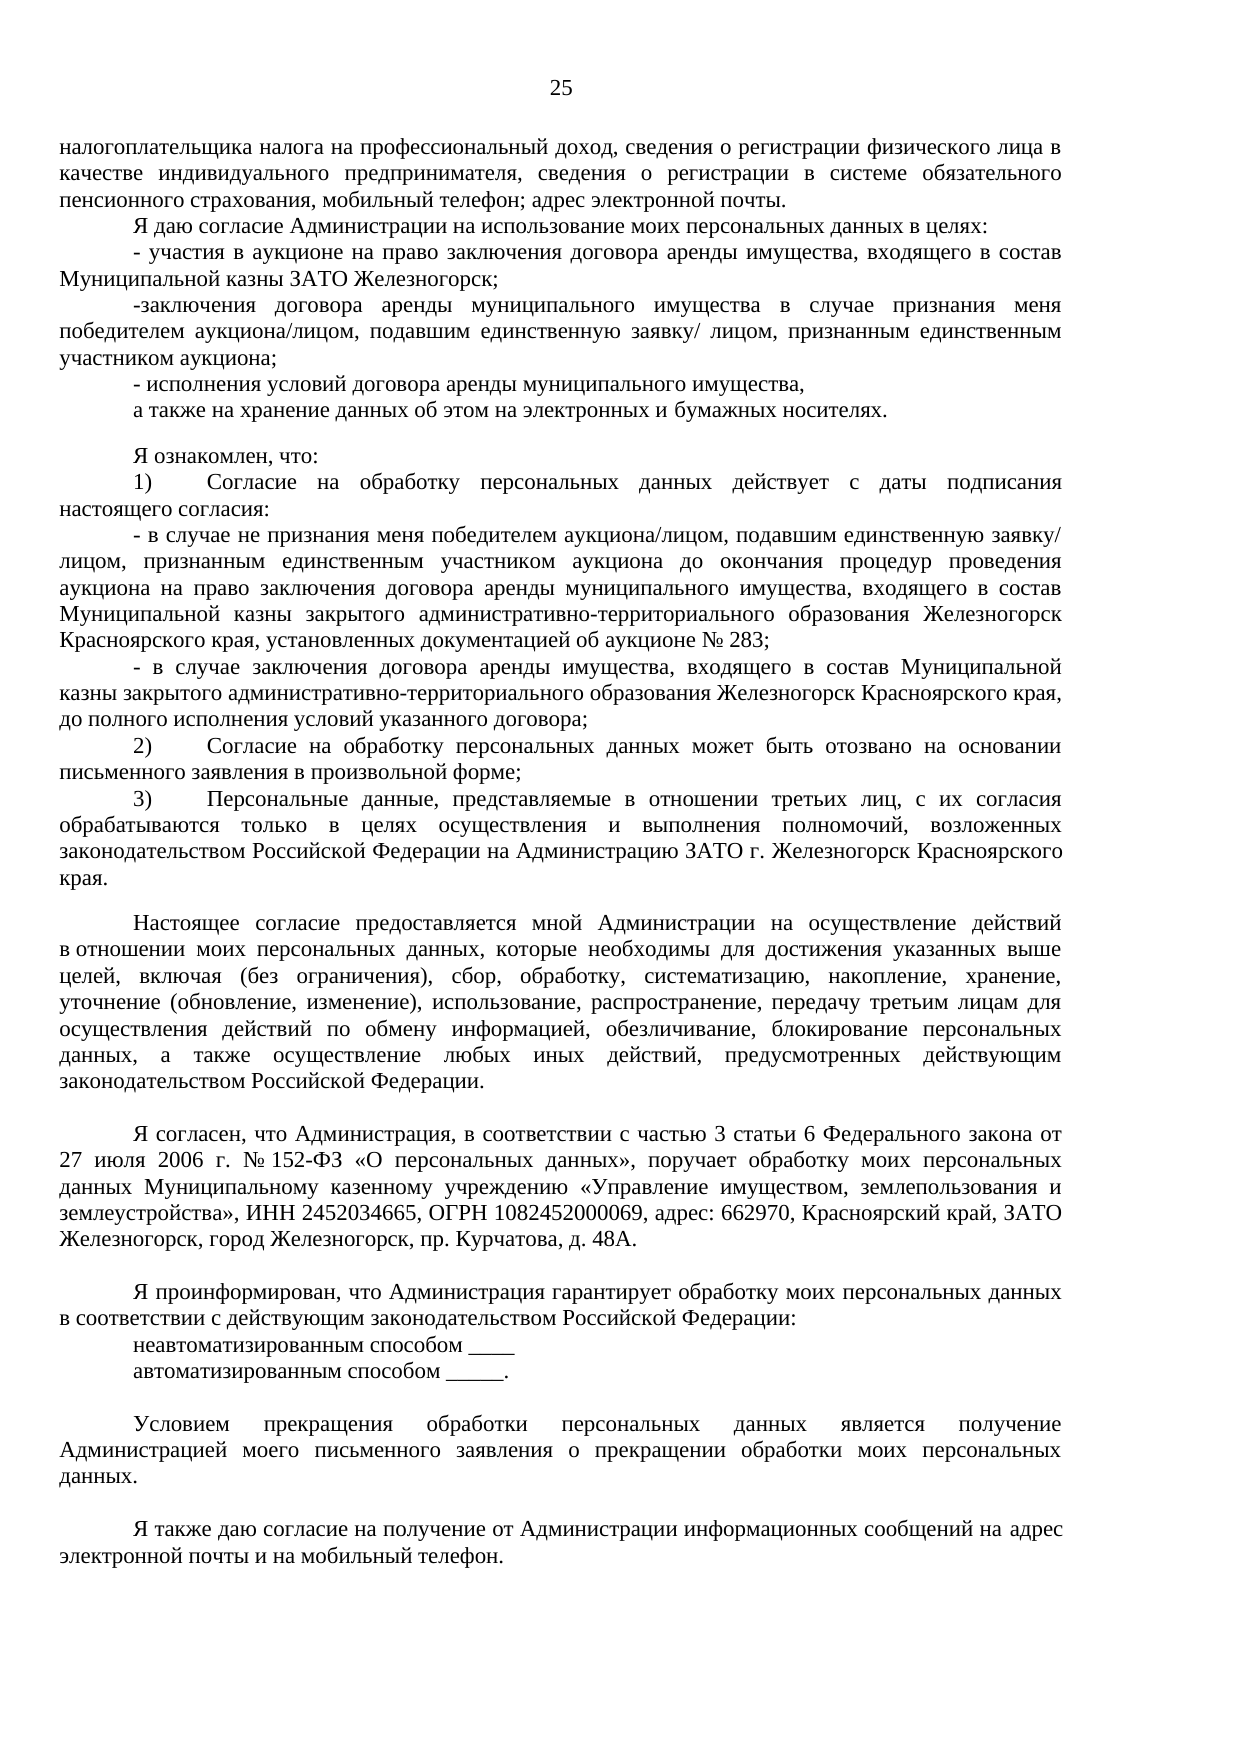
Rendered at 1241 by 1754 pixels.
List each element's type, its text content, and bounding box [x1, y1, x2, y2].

text Я также даю согласие на получение от Администрации информационных сообщений на адрес электронной почты и на мобильный телефон. [59, 1515, 1063, 1568]
list - в случае не признания меня победителем аукциона/лицом, подавшим единственную заявку/ лицом, признанным единственным участником аукциона до окончания процедур проведения аукциона на право заключения договора аренды муниципального имущества, входящего в состав Муниципальной казны закрытого административно-территориального образования Железногорск Красноярского края, установленных документацией об аукционе № 283; [59, 521, 1063, 653]
text а также на хранение данных об этом на электронных и бумажных носителях. [59, 396, 1063, 423]
text Условием прекращения обработки персональных данных является получение Администрацией моего письменного заявления о прекращении обработки моих персональных данных. [59, 1410, 1063, 1489]
list - в случае заключения договора аренды имущества, входящего в состав Муниципальной казны закрытого административно-территориального образования Железногорск Красноярского края, до полного исполнения условий указанного договора; [59, 653, 1063, 732]
text автоматизированным способом _____. [59, 1357, 1063, 1383]
text Я согласен, что Администрация, в соответствии с частью 3 статьи 6 Федерального закона от 27 июля 2006 г. № 152-ФЗ «О персональных данных», поручает обработку моих персональных данных Муниципальному казенному учреждению «Управление имуществом, землепользования и землеустройства», ИНН 2452034665, ОГРН 1082452000069, адрес: 662970, Красноярский край, ЗАТО Железногорск, город Железногорск, пр. Курчатова, д. 48А. [59, 1120, 1063, 1252]
text - участия в аукционе на право заключения договора аренды имущества, входящего в состав Муниципальной казны ЗАТО Железногорск; [59, 238, 1063, 291]
text Я даю согласие Администрации на использование моих персональных данных в целях: [59, 212, 1063, 238]
text Настоящее согласие предоставляется мной Администрации на осуществление действий в отношении моих персональных данных, которые необходимы для достижения указанных выше целей, включая (без ограничения), сбор, обработку, систематизацию, накопление, хранение, уточнение (обновление, изменение), использование, распространение, передачу третьим лицам для осуществления действий по обмену информацией, обезличивание, блокирование персональных данных, а также осуществление любых иных действий, предусмотренных действующим законодательством Российской Федерации. [59, 909, 1063, 1094]
list Согласие на обработку персональных данных действует с даты подписания настоящего согласия: [59, 468, 1063, 521]
text - исполнения условий договора аренды муниципального имущества, [59, 370, 1063, 396]
list Согласие на обработку персональных данных может быть отозвано на основании письменного заявления в произвольной форме; [59, 732, 1063, 784]
text -заключения договора аренды муниципального имущества в случае признания меня победителем аукциона/лицом, подавшим единственную заявку/ лицом, признанным единственным участником аукциона; [59, 291, 1063, 370]
text Я проинформирован, что Администрация гарантирует обработку моих персональных данных в соответствии с действующим законодательством Российской Федерации: [59, 1278, 1063, 1331]
list Персональные данные, представляемые в отношении третьих лиц, с их согласия обрабатываются только в целях осуществления и выполнения полномочий, возложенных законодательством Российской Федерации на Администрацию ЗАТО г. Железногорск Красноярского края. [59, 784, 1063, 890]
text Я ознакомлен, что: [59, 442, 1063, 468]
text неавтоматизированным способом ____ [59, 1331, 1063, 1357]
